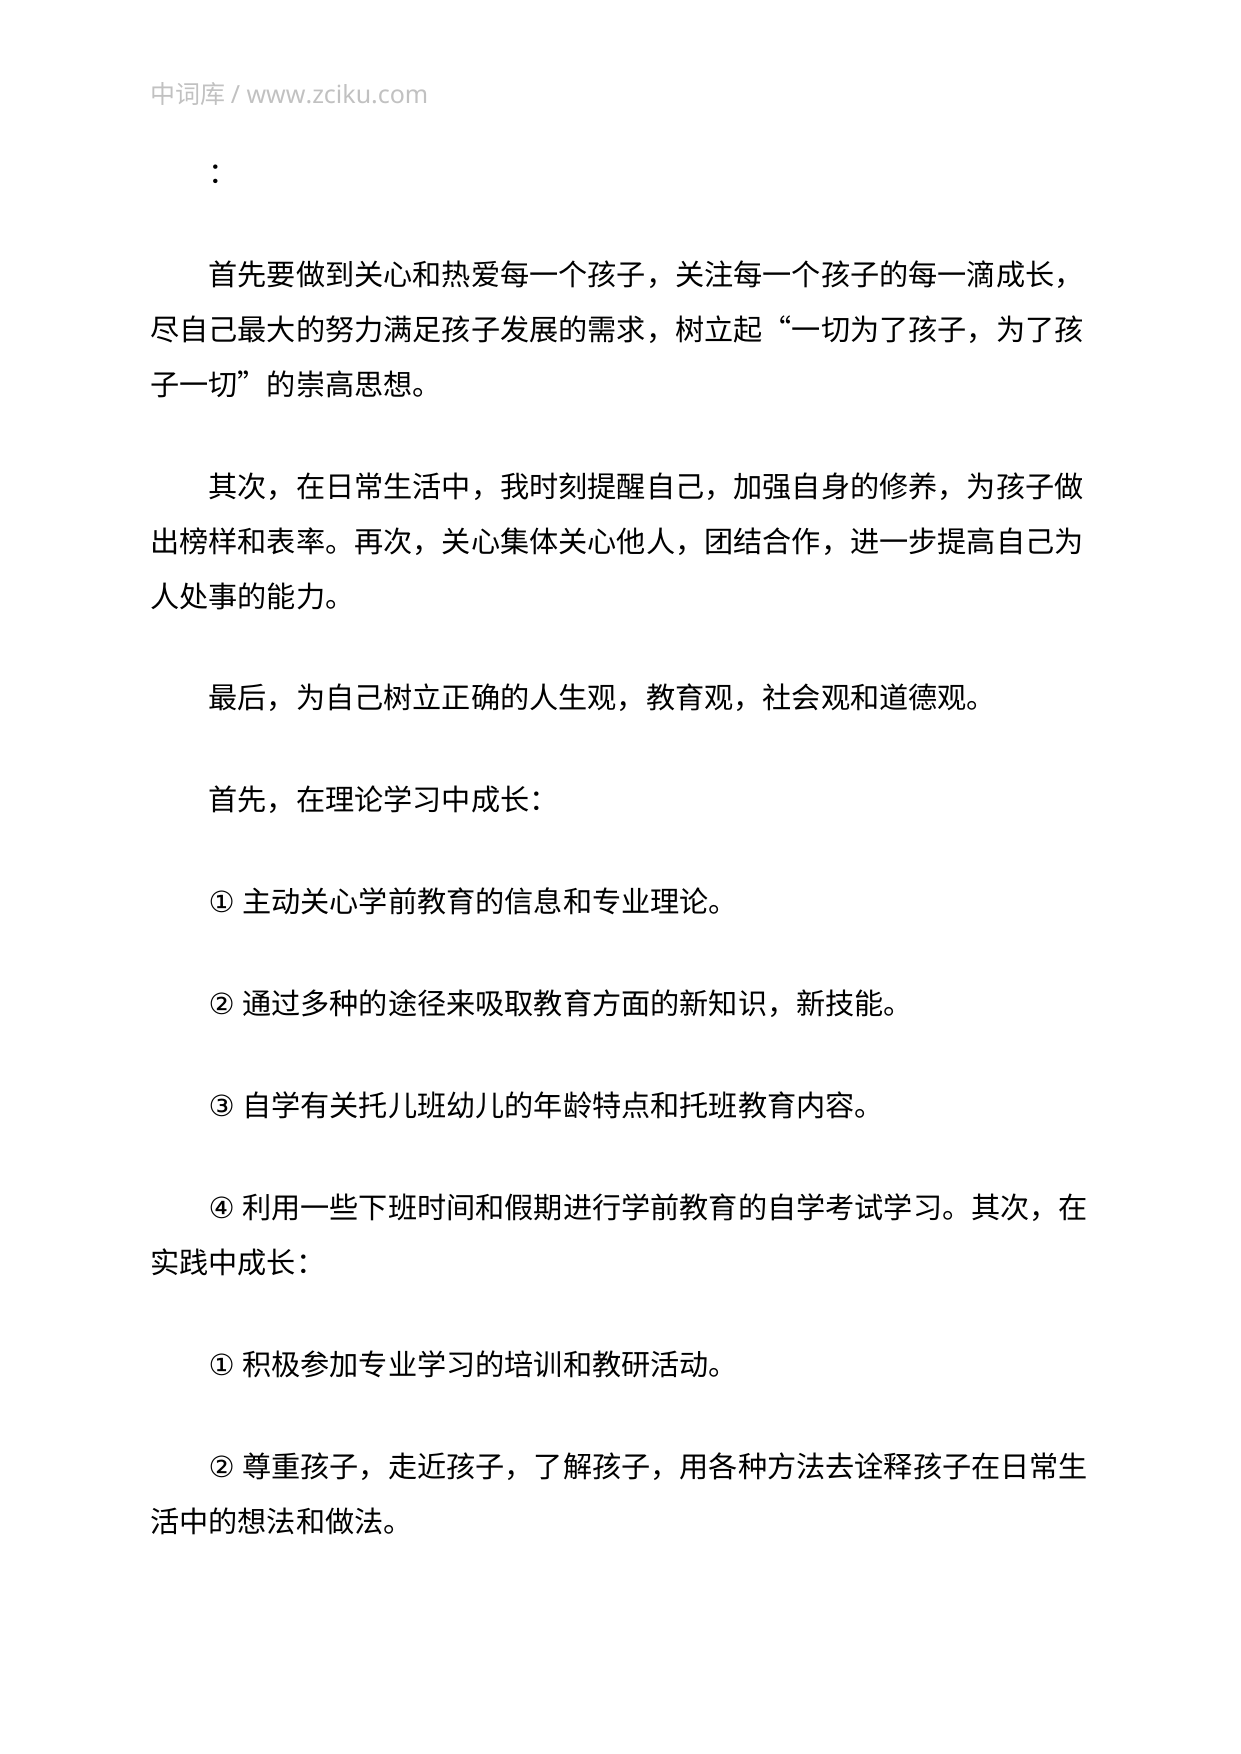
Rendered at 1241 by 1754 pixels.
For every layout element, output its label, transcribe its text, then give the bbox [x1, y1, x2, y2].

text 首先，在理论学习中成长： [150, 777, 1090, 819]
text ① 主动关心学前教育的信息和专业理论。 [150, 878, 1090, 921]
text ④ 利用一些下班时间和假期进行学前教育的自学考试学习。其次，在实践中成长： [150, 1184, 1090, 1282]
text ① 积极参加专业学习的培训和教研活动。 [150, 1341, 1090, 1383]
text 最后，为自己树立正确的人生观，教育观，社会观和道德观。 [150, 675, 1090, 717]
text 首先要做到关心和热爱每一个孩子，关注每一个孩子的每一滴成长，尽自己最大的努力满足孩子发展的需求，树立起“一切为了孩子，为了孩子一切”的崇高思想。 [150, 252, 1090, 404]
text ② 通过多种的途径来吸取教育方面的新知识，新技能。 [150, 980, 1090, 1023]
text ② 尊重孩子，走近孩子，了解孩子，用各种方法去诠释孩子在日常生活中的想法和做法。 [150, 1443, 1090, 1540]
text 其次，在日常生活中，我时刻提醒自己，加强自身的修养，为孩子做出榜样和表率。再次，关心集体关心他人，团结合作，进一步提高自己为人处事的能力。 [150, 463, 1090, 615]
text ③ 自学有关托儿班幼儿的年龄特点和托班教育内容。 [150, 1082, 1090, 1125]
text ： [150, 150, 1090, 192]
